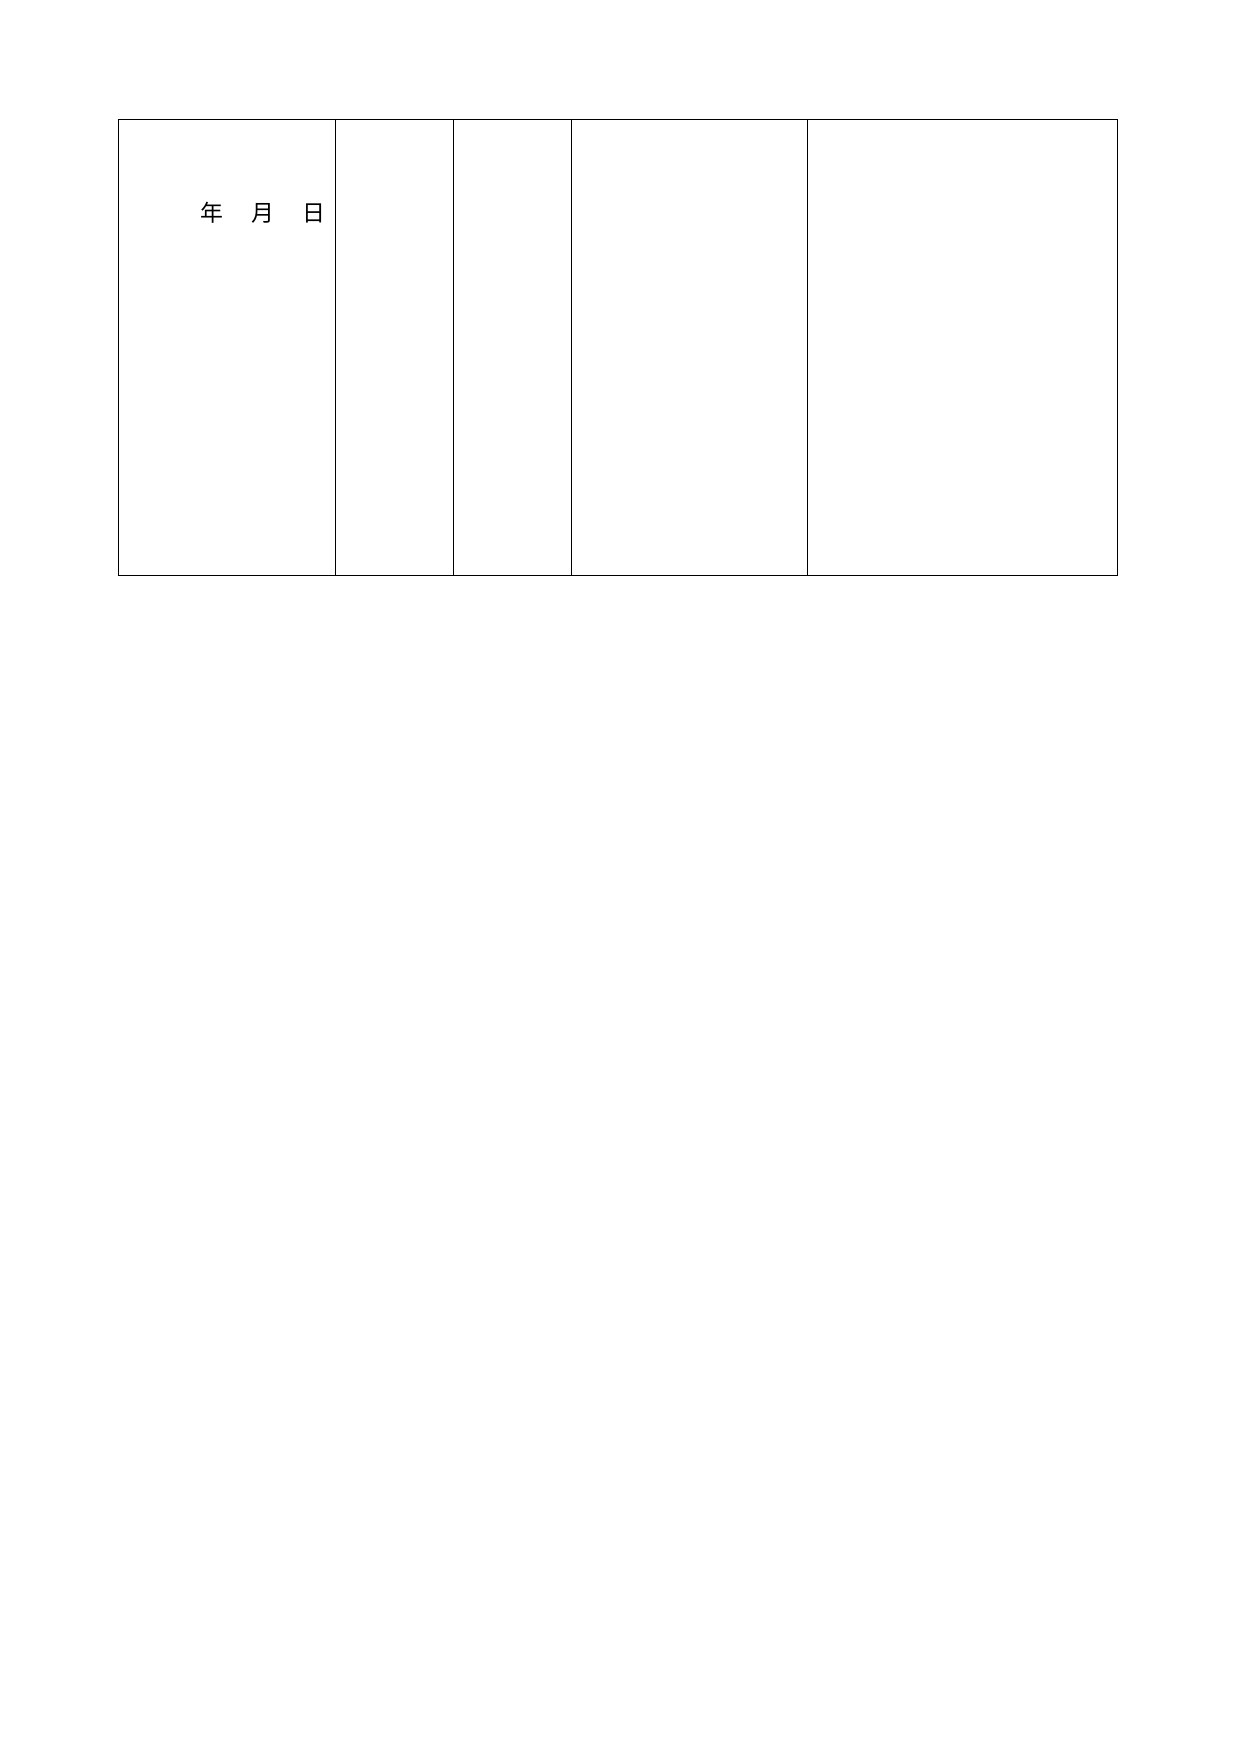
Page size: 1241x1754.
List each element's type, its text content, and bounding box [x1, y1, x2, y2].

table_cell 年 月 日 [119, 120, 335, 575]
table_cell [336, 120, 453, 575]
table_cell [572, 120, 807, 575]
table_cell [454, 120, 571, 575]
table_cell [808, 120, 1117, 575]
